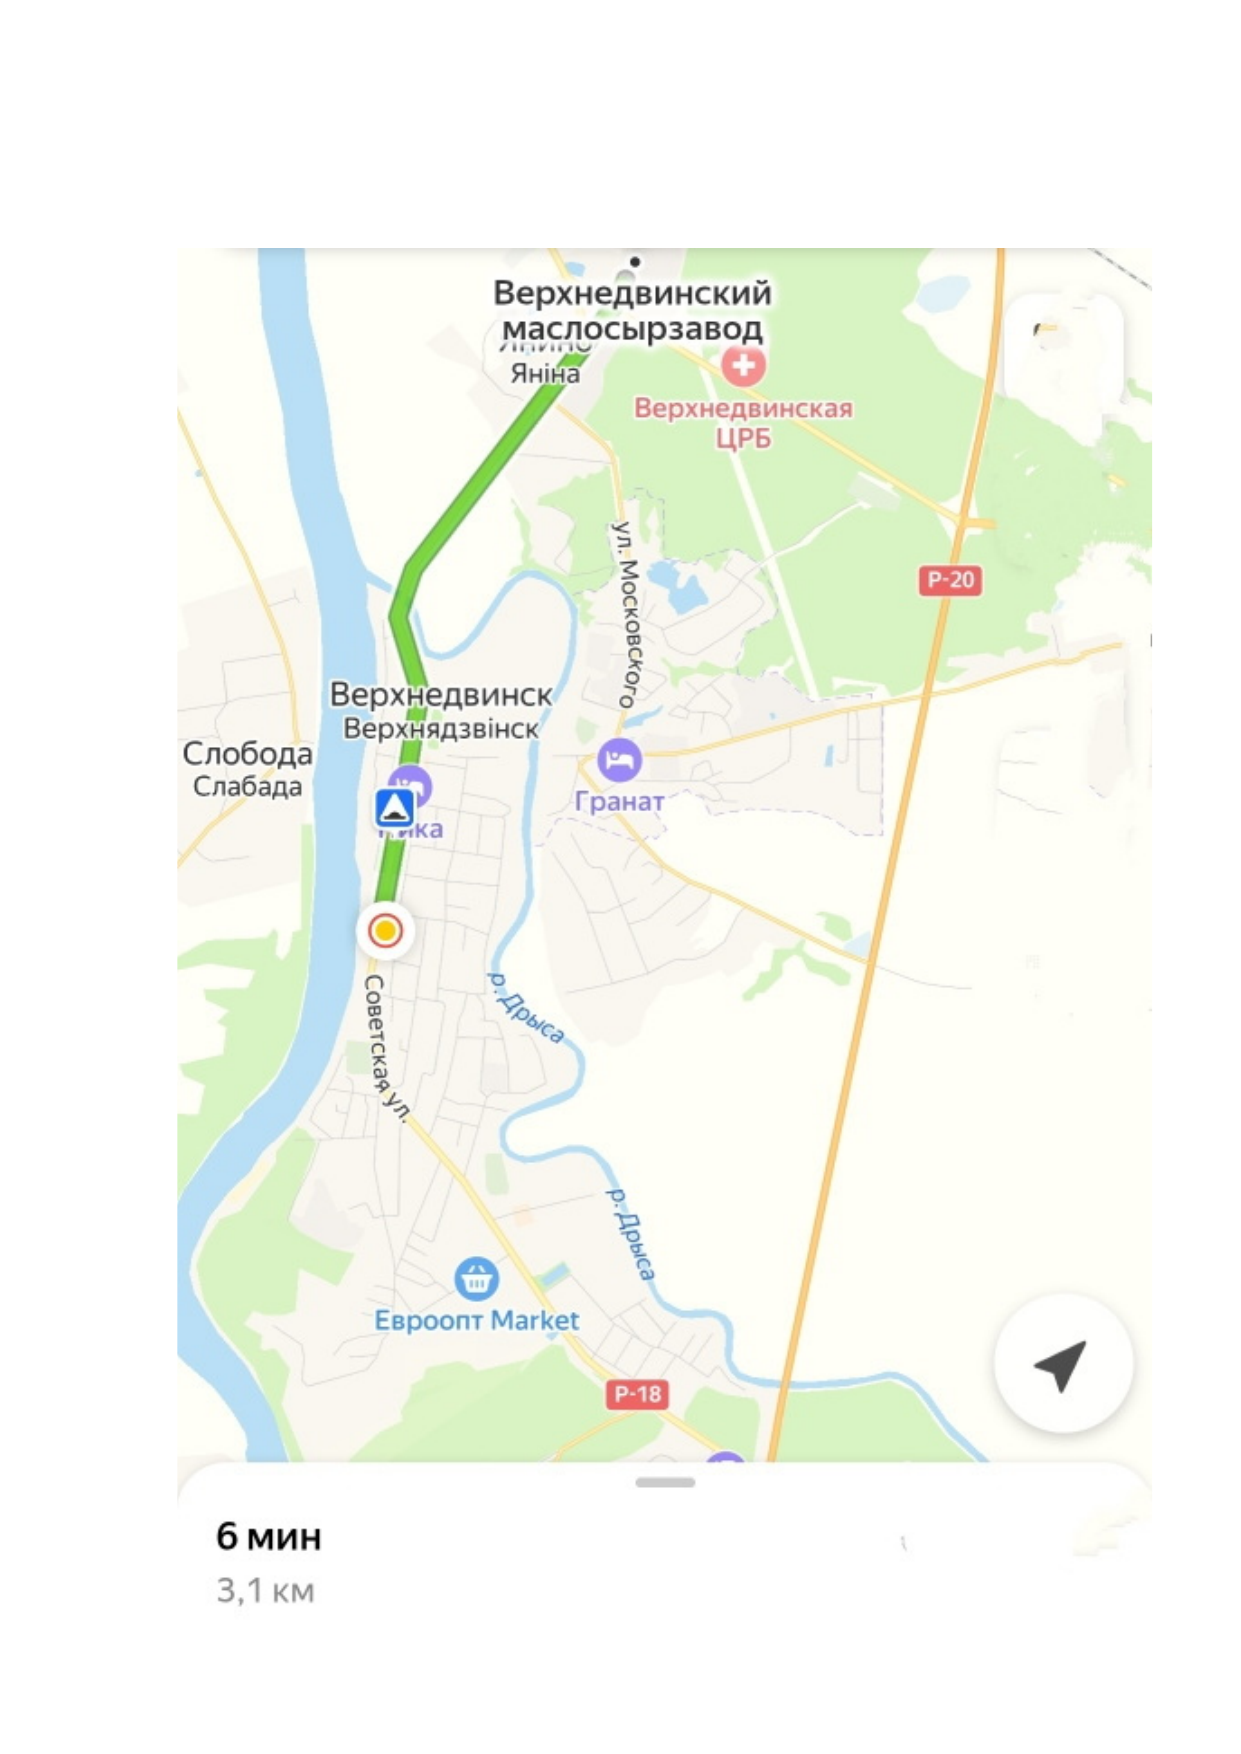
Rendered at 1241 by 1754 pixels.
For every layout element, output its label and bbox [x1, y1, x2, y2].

picture [177, 248, 1153, 1625]
